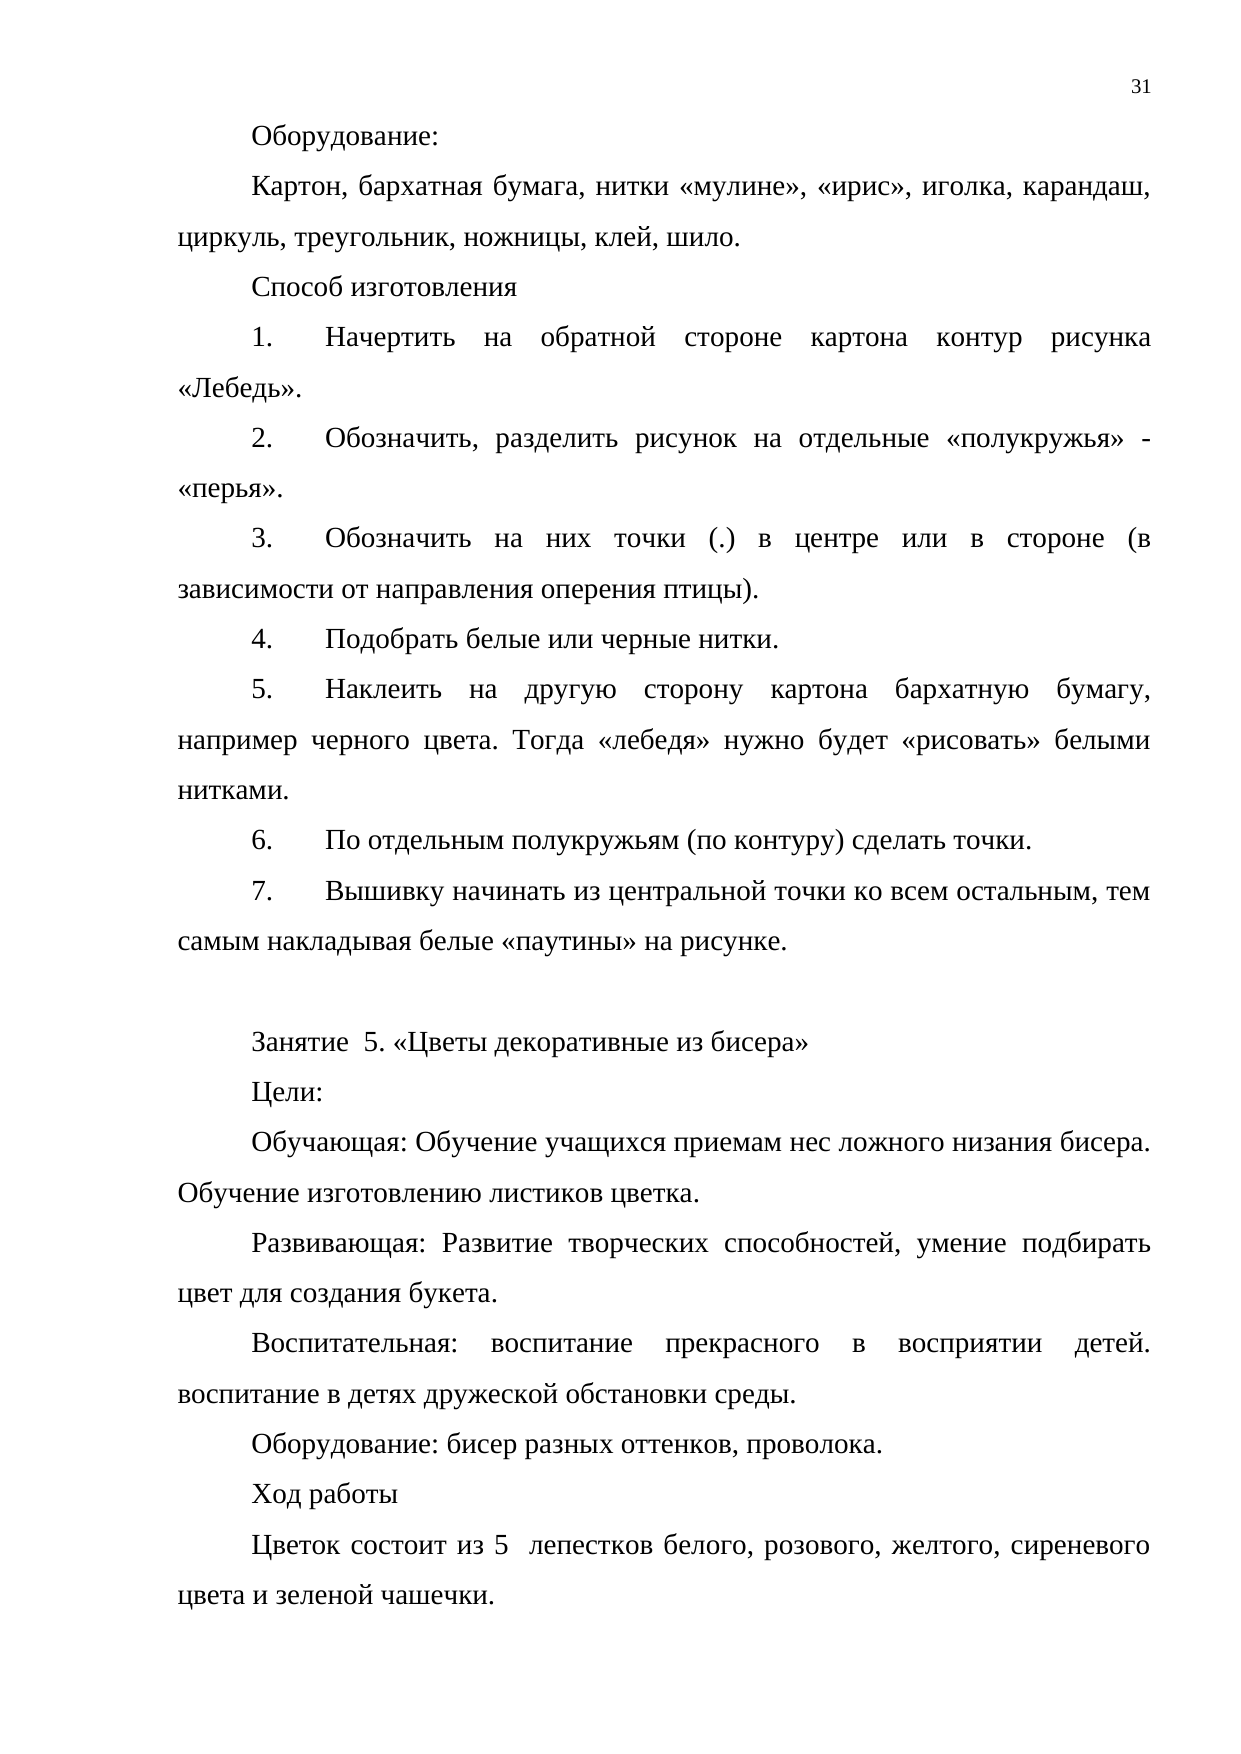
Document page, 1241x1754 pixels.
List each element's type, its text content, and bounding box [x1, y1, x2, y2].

text Занятие 5. «Цветы декоративные из бисера» [177, 1024, 1152, 1057]
list Вышивку начинать из центральной точки ко всем остальным, тем самым накладывая белые «паутины» на рисунке. [177, 873, 1152, 957]
text Способ изготовления [177, 269, 1152, 303]
text Оборудование: бисер разных оттенков, проволока. [177, 1426, 1152, 1460]
text Ход работы [177, 1477, 1152, 1510]
list Подобрать белые или черные нитки. [177, 621, 1152, 655]
text Обучающая: Обучение учащихся приемам нес ложного низания бисера. Обучение изготовлению листиков цветка. [177, 1124, 1152, 1208]
text Развивающая: Развитие творческих способностей, умение подбирать цвет для создания букета. [177, 1225, 1152, 1309]
list Наклеить на другую сторону картона бархатную бумагу, например черного цвета. Тогда «лебедя» нужно будет «рисовать» белыми нитками. [177, 672, 1152, 806]
list По отдельным полукружьям (по контуру) сделать точки. [177, 822, 1152, 856]
text Цели: [177, 1074, 1152, 1108]
list Обозначить, разделить рисунок на отдельные «полукружья» - «перья». [177, 420, 1152, 504]
text Воспитательная: воспитание прекрасного в восприятии детей. воспитание в детях дружеской обстановки среды. [177, 1326, 1152, 1409]
text Цветок состоит из 5 лепестков белого, розового, желтого, сиреневого цвета и зеленой чашечки. [177, 1527, 1152, 1611]
text Оборудование: [177, 118, 1152, 152]
text Картон, бархатная бумага, нитки «мулине», «ирис», иголка, карандаш, циркуль, треугольник, ножницы, клей, шило. [177, 168, 1152, 252]
list Начертить на обратной стороне картона контур рисунка «Лебедь». [177, 319, 1152, 403]
list Обозначить на них точки (.) в центре или в стороне (в зависимости от направления оперения птицы). [177, 521, 1152, 604]
